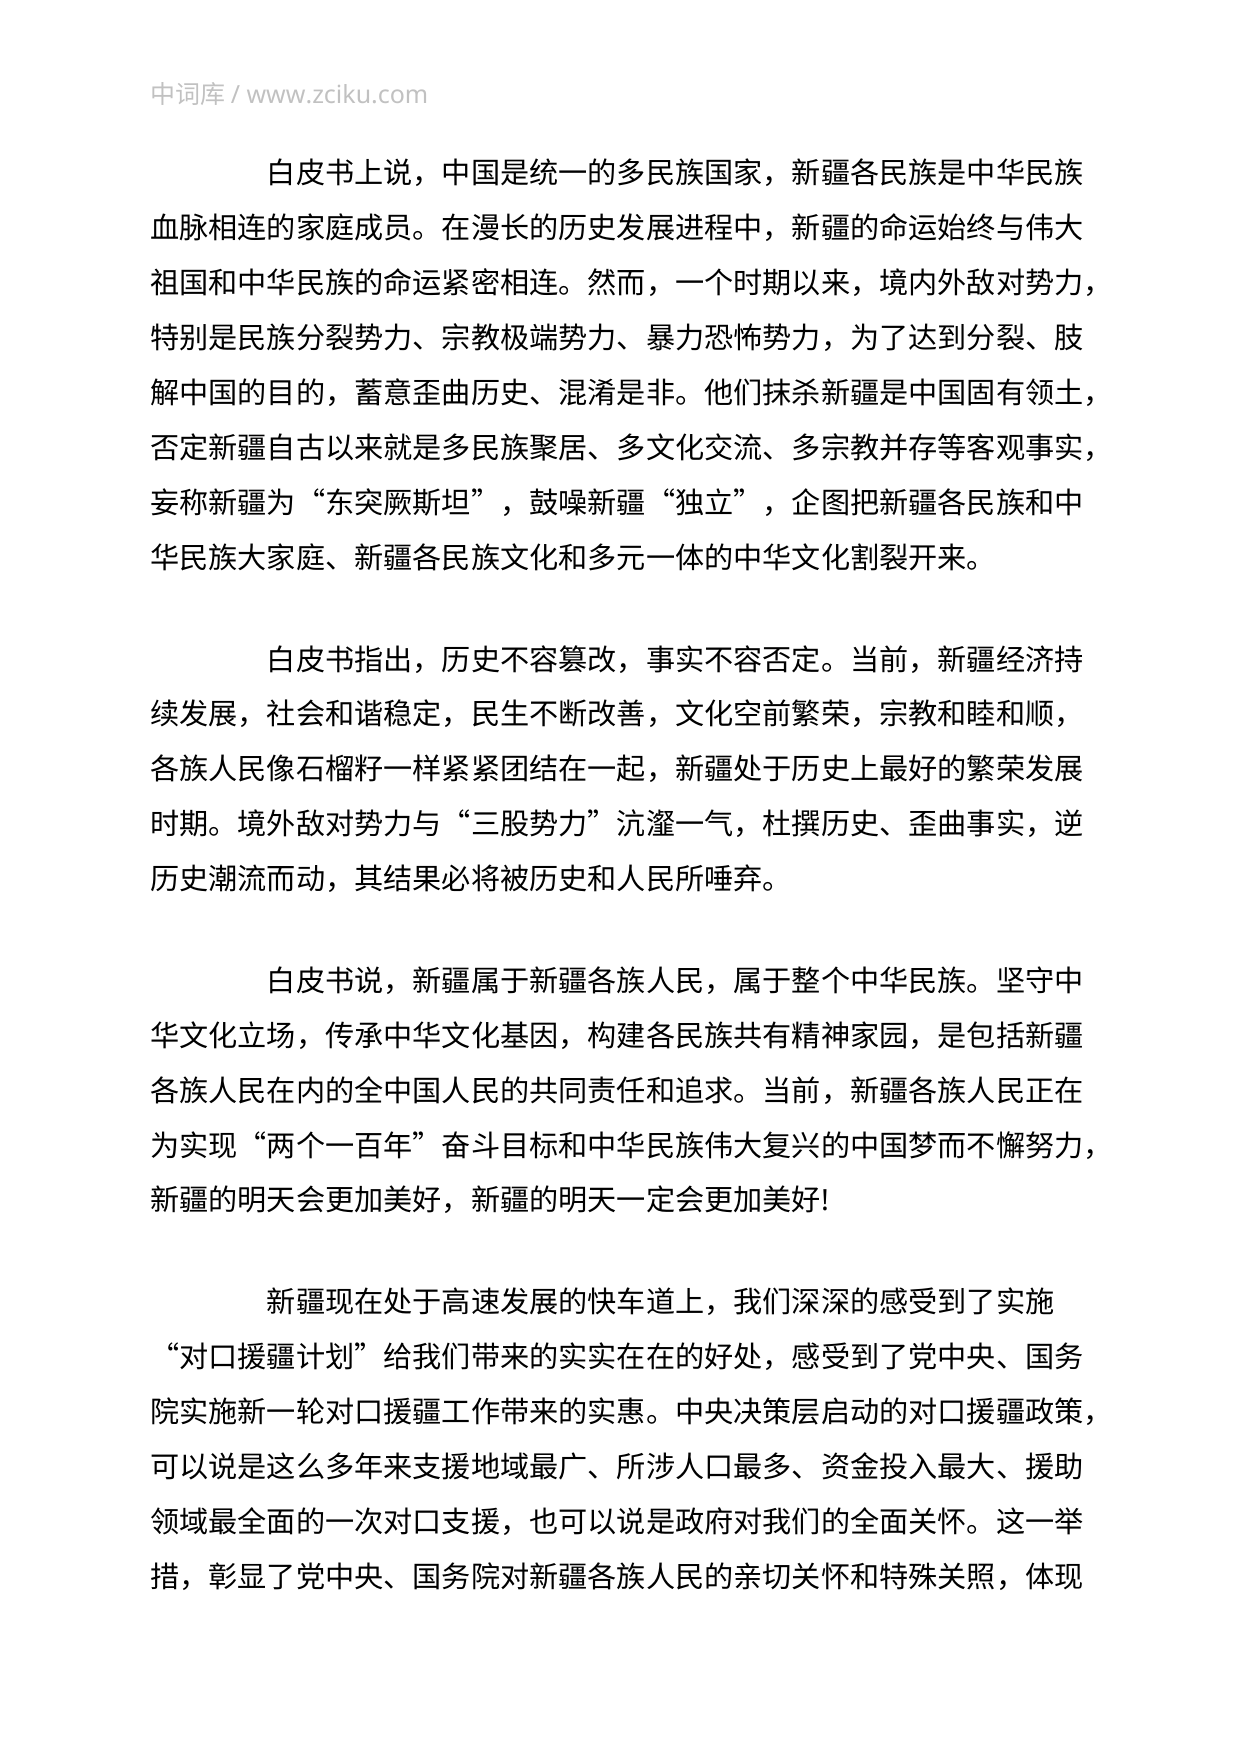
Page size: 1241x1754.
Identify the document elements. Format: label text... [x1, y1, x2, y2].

text 白皮书指出，历史不容篡改，事实不容否定。当前，新疆经济持续发展，社会和谐稳定，民生不断改善，文化空前繁荣，宗教和睦和顺，各族人民像石榴籽一样紧紧团结在一起，新疆处于历史上最好的繁荣发展时期。境外敌对势力与“三股势力”沆瀣一气，杜撰历史、歪曲事实，逆历史潮流而动，其结果必将被历史和人民所唾弃。 [150, 636, 1090, 898]
text 白皮书说，新疆属于新疆各族人民，属于整个中华民族。坚守中华文化立场，传承中华文化基因，构建各民族共有精神家园，是包括新疆各族人民在内的全中国人民的共同责任和追求。当前，新疆各族人民正在为实现“两个一百年”奋斗目标和中华民族伟大复兴的中国梦而不懈努力，新疆的明天会更加美好，新疆的明天一定会更加美好! [150, 957, 1090, 1219]
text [150, 1279, 1090, 1596]
text 白皮书上说，中国是统一的多民族国家，新疆各民族是中华民族血脉相连的家庭成员。在漫长的历史发展进程中，新疆的命运始终与伟大祖国和中华民族的命运紧密相连。然而，一个时期以来，境内外敌对势力，特别是民族分裂势力、宗教极端势力、暴力恐怖势力，为了达到分裂、肢解中国的目的，蓄意歪曲历史、混淆是非。他们抹杀新疆是中国固有领土，否定新疆自古以来就是多民族聚居、多文化交流、多宗教并存等客观事实，妄称新疆为“东突厥斯坦”，鼓噪新疆“独立”，企图把新疆各民族和中华民族大家庭、新疆各民族文化和多元一体的中华文化割裂开来。 [150, 150, 1090, 577]
